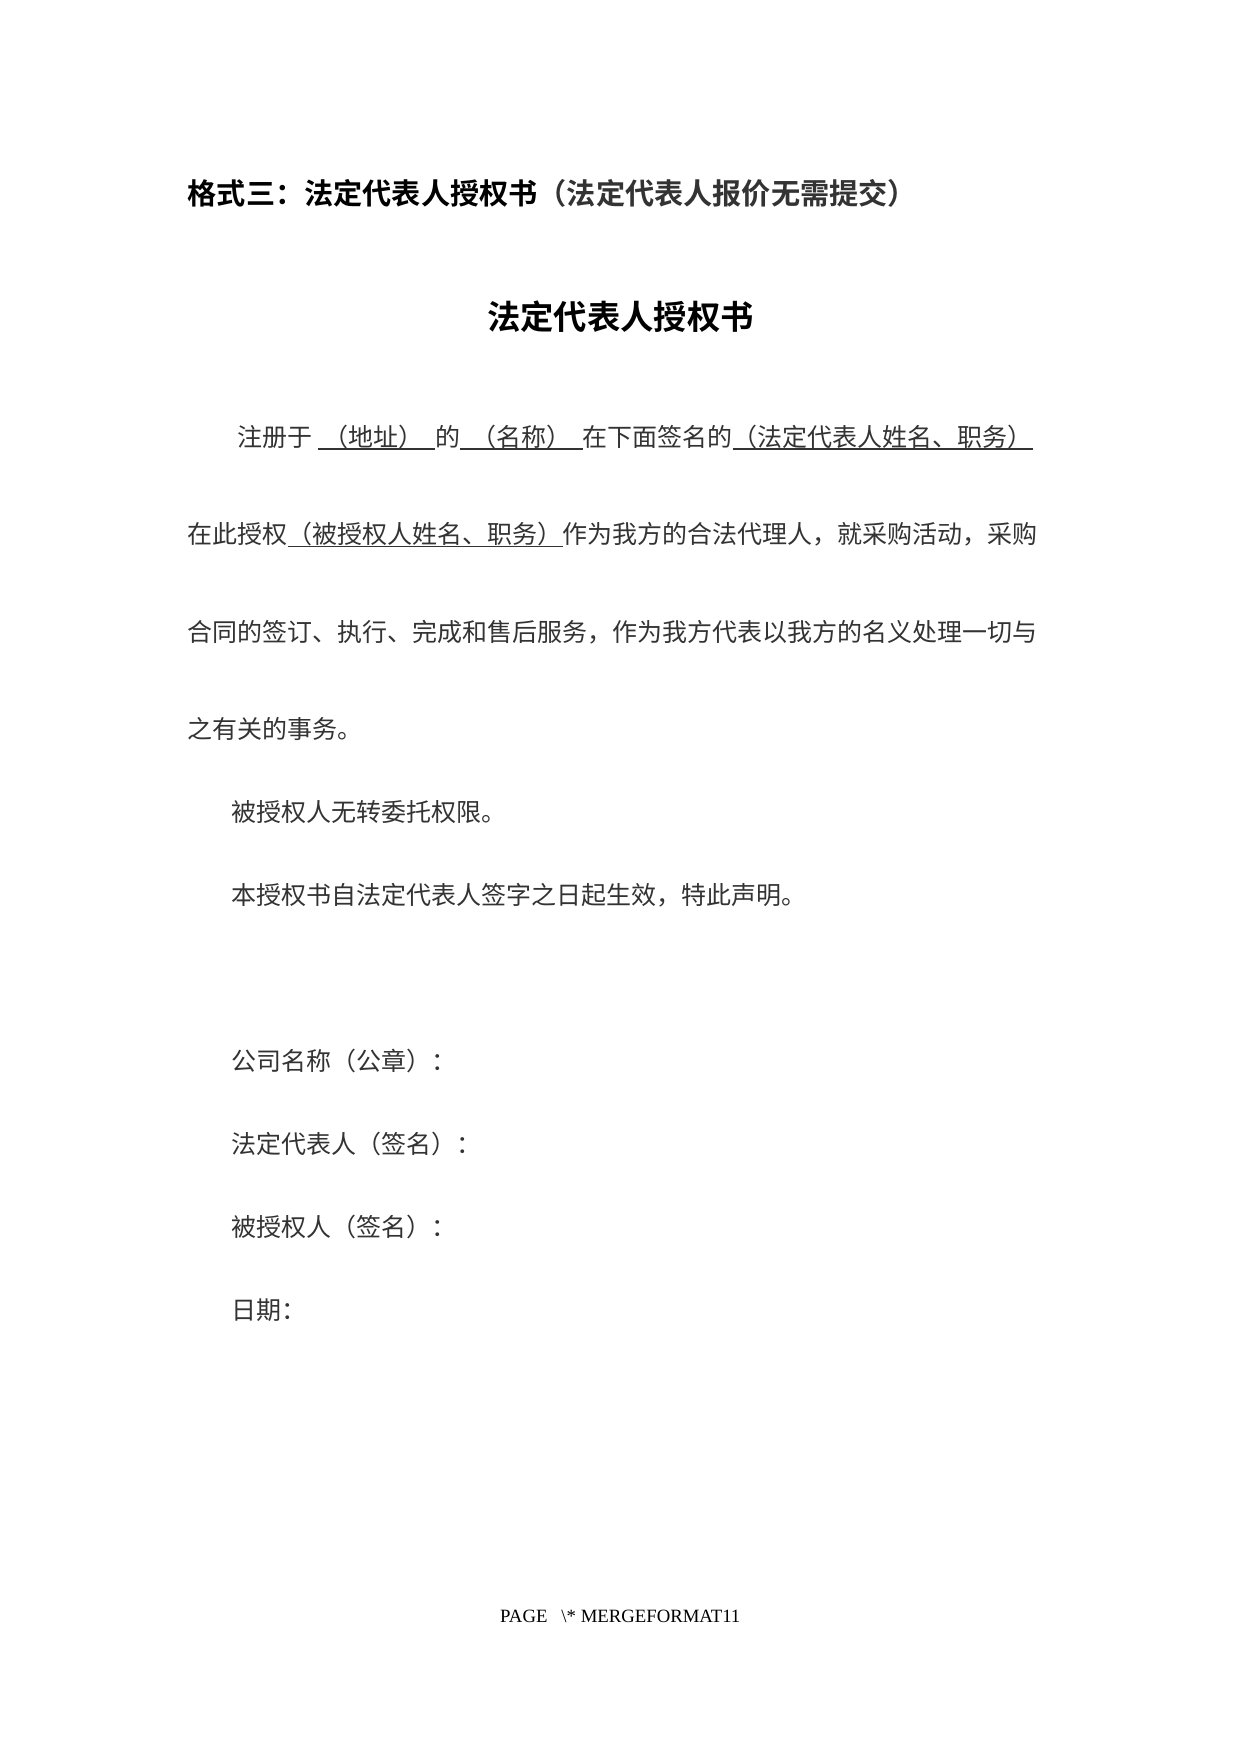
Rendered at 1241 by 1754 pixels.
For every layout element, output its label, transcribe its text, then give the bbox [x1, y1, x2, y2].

text 法定代表人授权书 [187, 282, 1053, 347]
text 本授权书自法定代表人签字之日起生效，特此声明。 [187, 861, 1053, 926]
text 被授权人（签名）： [187, 1193, 1053, 1258]
text 被授权人无转委托权限。 [187, 778, 1053, 843]
text 日期： [187, 1276, 1053, 1341]
text 法定代表人（签名）： [187, 1110, 1053, 1175]
subtitle 格式三：法定代表人授权书（法定代表人报价无需提交） [187, 159, 1053, 224]
text 公司名称（公章）： [187, 1027, 1053, 1092]
text 注册于 （地址） 的 （名称） 在下面签名的（法定代表人姓名、职务）在此授权（被授权人姓名、职务）作为我方的合法代理人，就采购活动，采购合同的签订、执行、完成和售后服务，作为我方代表以我方的名义处理一切与之有关的事务。 [187, 403, 1053, 760]
